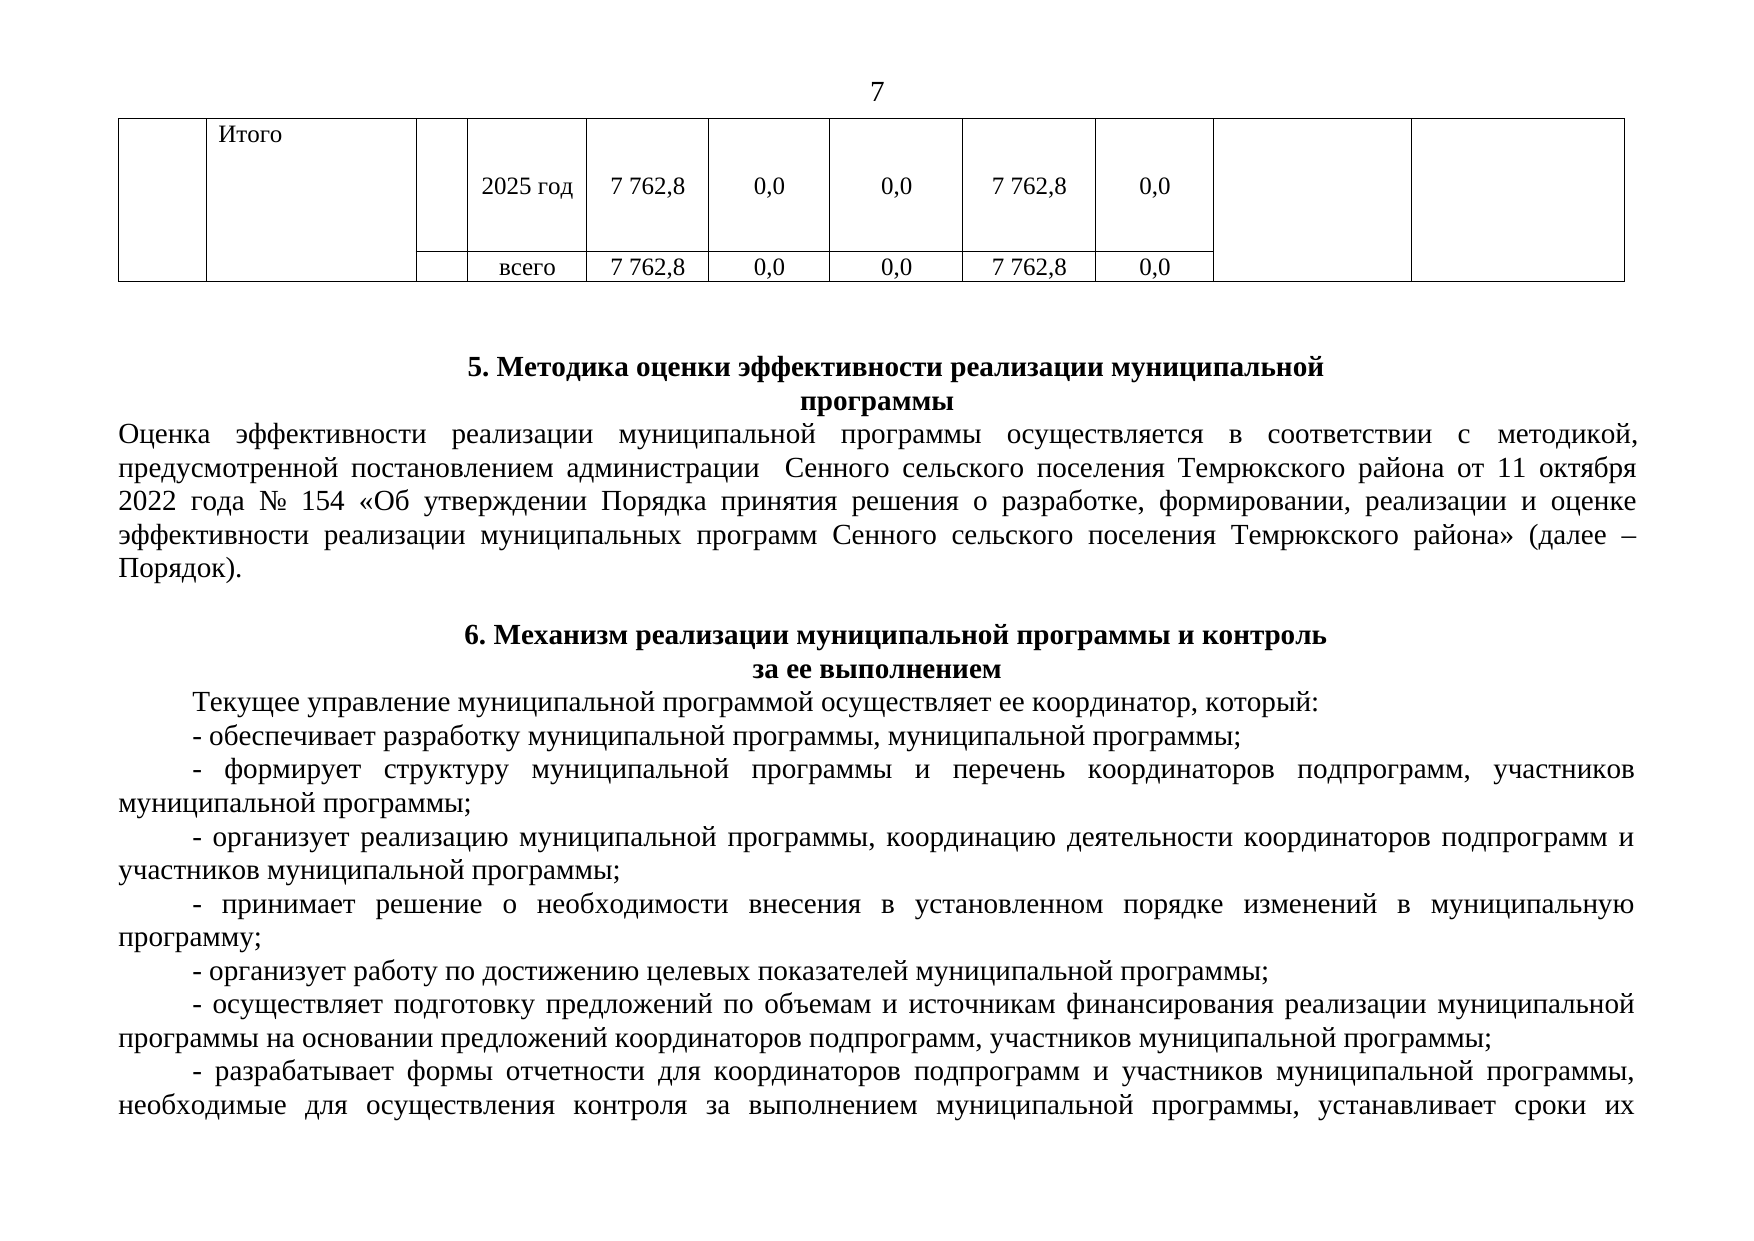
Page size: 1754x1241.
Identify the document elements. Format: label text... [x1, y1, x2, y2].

text - формирует структуру муниципальной программы и перечень координаторов подпрограмм, участников муниципальной программы; [118, 752, 1636, 819]
text - осуществляет подготовку предложений по объемам и источникам финансирования реализации муниципальной программы на основании предложений координаторов подпрограмм, участников муниципальной программы; [118, 986, 1636, 1053]
table_cell 0,0 [830, 252, 962, 281]
title программы [118, 383, 1636, 416]
text Текущее управление муниципальной программой осуществляет ее координатор, который: [118, 684, 1636, 718]
table_cell [119, 119, 206, 281]
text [118, 1053, 1636, 1121]
text - принимает решение о необходимости внесения в установленном порядке изменений в муниципальную программу; [118, 886, 1636, 953]
text - организует работу по достижению целевых показателей муниципальной программы; [118, 953, 1636, 986]
table_cell 7 762,8 [963, 252, 1095, 281]
title 5. Методика оценки эффективности реализации муниципальной [156, 349, 1636, 383]
table_cell [1214, 119, 1411, 281]
table_cell [1412, 119, 1624, 281]
text - обеспечивает разработку муниципальной программы, муниципальной программы; [118, 718, 1636, 752]
table_cell всего [468, 252, 586, 281]
table_cell 7 762,8 [963, 119, 1095, 251]
table_cell [417, 252, 467, 281]
title 6. Механизм реализации муниципальной программы и контроль [156, 617, 1636, 651]
table_cell 2025 год [468, 119, 586, 251]
table_cell [417, 119, 467, 251]
table_cell 0,0 [709, 252, 829, 281]
table_cell 0,0 [1096, 252, 1213, 281]
table_cell 7 762,8 [587, 119, 708, 251]
table_cell 0,0 [830, 119, 962, 251]
table_cell Итого [207, 119, 416, 281]
table_cell 0,0 [709, 119, 829, 251]
text Оценка эффективности реализации муниципальной программы осуществляется в соответствии с методикой, предусмотренной постановлением администрации Сенного сельского поселения Темрюкского района от 11 октября 2022 года № 154 «Об утверждении Порядка принятия решения о разработке, формировании, реализации и оценке эффективности реализации муниципальных программ Сенного сельского поселения Темрюкского района» (далее – Порядок). [118, 416, 1638, 584]
title за ее выполнением [118, 651, 1636, 684]
table_cell 0,0 [1096, 119, 1213, 251]
text - организует реализацию муниципальной программы, координацию деятельности координаторов подпрограмм и участников муниципальной программы; [118, 819, 1636, 886]
table_cell 7 762,8 [587, 252, 708, 281]
